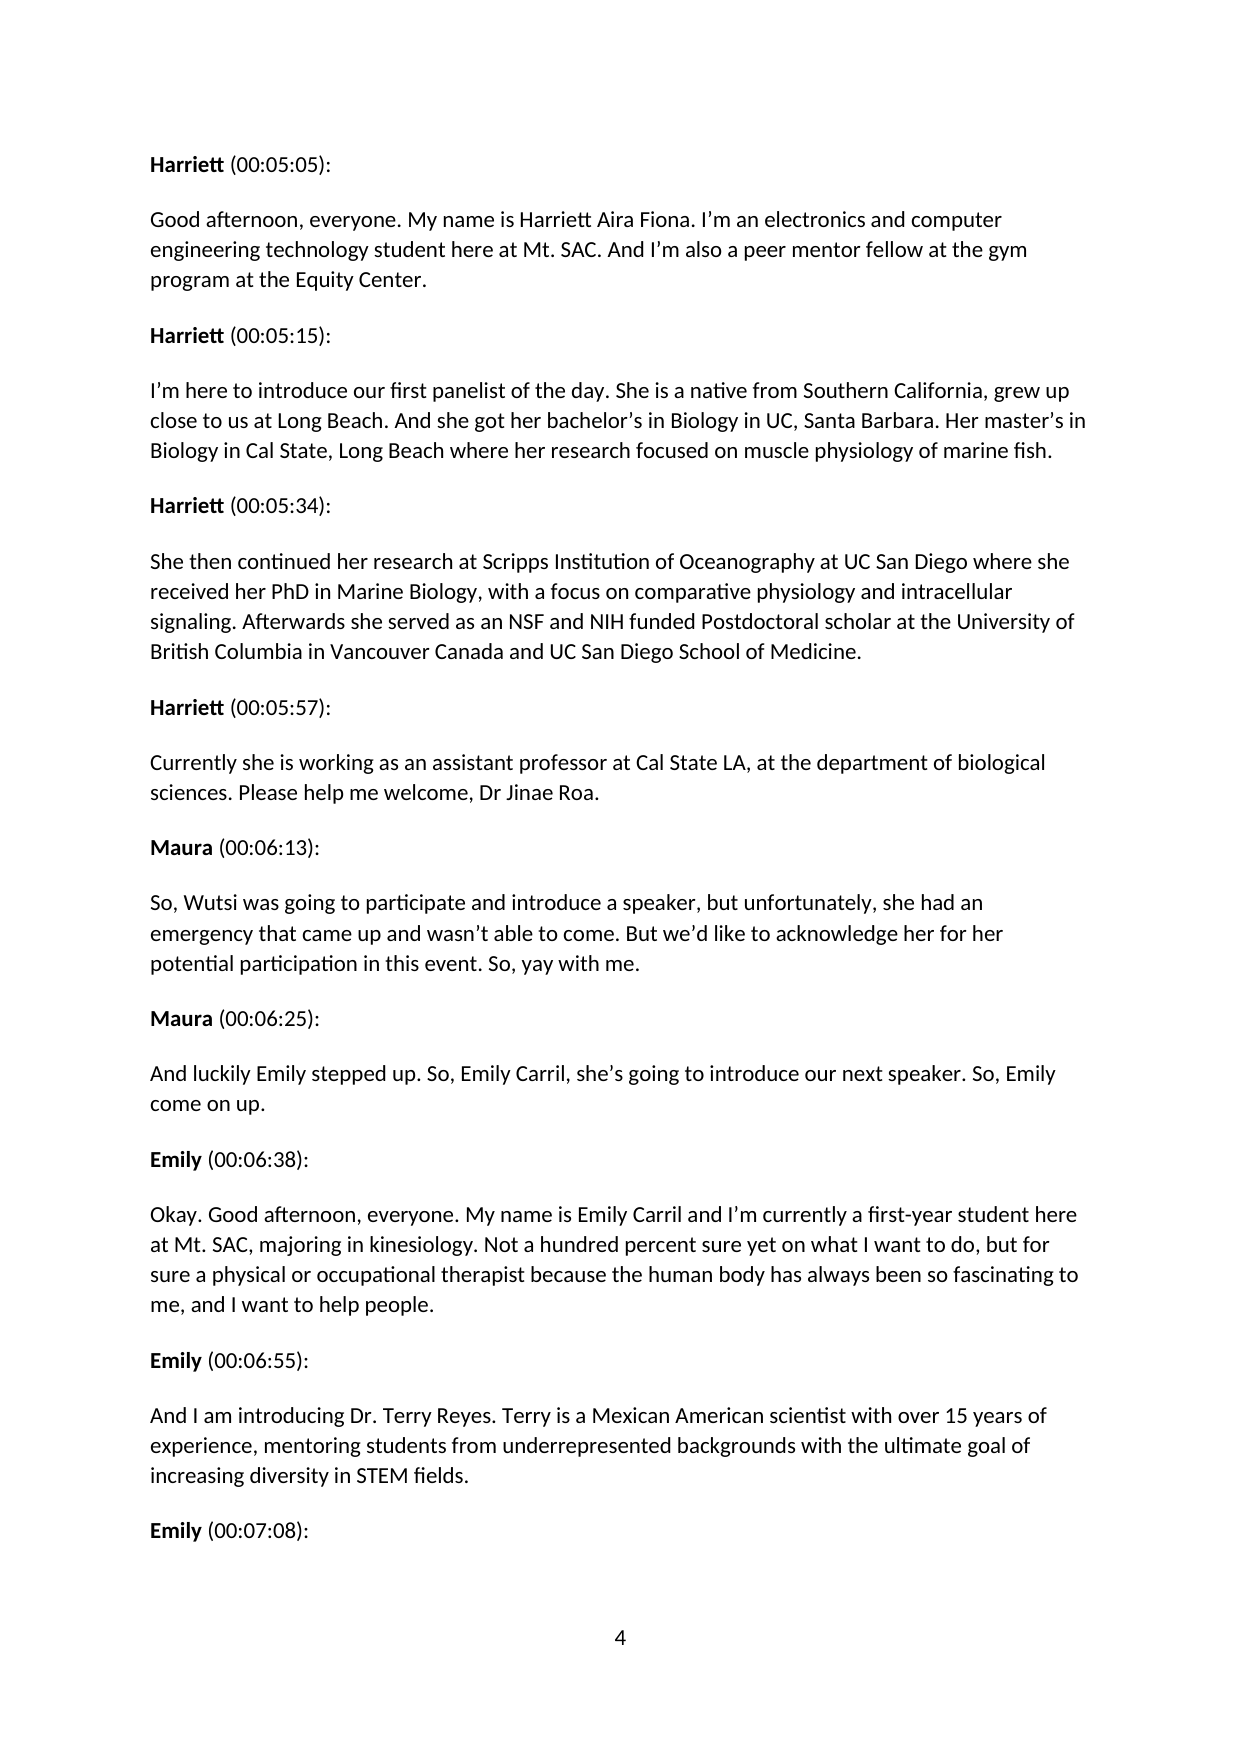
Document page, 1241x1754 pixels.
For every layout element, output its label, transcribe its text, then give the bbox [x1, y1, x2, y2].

text Emily (00:06:55): [150, 1346, 1090, 1374]
text So, Wutsi was going to participate and introduce a speaker, but unfortunately, she had an emergency that came up and wasn’t able to come. But we’d like to acknowledge her for her potential participation in this event. So, yay with me. [150, 888, 1090, 977]
text Maura (00:06:25): [150, 1004, 1090, 1032]
text Good afternoon, everyone. My name is Harriett Aira Fiona. I’m an electronics and computer engineering technology student here at Mt. SAC. And I’m also a peer mentor fellow at the gym program at the Equity Center. [150, 205, 1090, 294]
text Emily (00:06:38): [150, 1145, 1090, 1173]
text I’m here to introduce our first panelist of the day. She is a native from Southern California, grew up close to us at Long Beach. And she got her bachelor’s in Biology in UC, Santa Barbara. Her master’s in Biology in Cal State, Long Beach where her research focused on muscle physiology of marine fish. [150, 376, 1090, 464]
text And I am introducing Dr. Terry Reyes. Terry is a Mexican American scientist with over 15 years of experience, mentoring students from underrepresented backgrounds with the ultimate goal of increasing diversity in STEM fields. [150, 1401, 1090, 1489]
text Emily (00:07:08): [150, 1517, 1090, 1545]
text She then continued her research at Scripps Institution of Oceanography at UC San Diego where she received her PhD in Marine Biology, with a focus on comparative physiology and intracellular signaling. Afterwards she served as an NSF and NIH funded Postdoctoral scholar at the University of British Columbia in Vancouver Canada and UC San Diego School of Medicine. [150, 547, 1090, 666]
text Harriett (00:05:05): [150, 150, 1090, 178]
text Harriett (00:05:34): [150, 492, 1090, 520]
text Harriett (00:05:15): [150, 321, 1090, 349]
text Currently she is working as an assistant professor at Cal State LA, at the department of biological sciences. Please help me welcome, Dr Jinae Roa. [150, 748, 1090, 806]
text Okay. Good afternoon, everyone. My name is Emily Carril and I’m currently a first-year student here at Mt. SAC, majoring in kinesiology. Not a hundred percent sure yet on what I want to do, but for sure a physical or occupational therapist because the human body has always been so fascinating to me, and I want to help people. [150, 1200, 1090, 1319]
text And luckily Emily stepped up. So, Emily Carril, she’s going to introduce our next speaker. So, Emily come on up. [150, 1059, 1090, 1118]
text Maura (00:06:13): [150, 833, 1090, 861]
text Harriett (00:05:57): [150, 693, 1090, 721]
